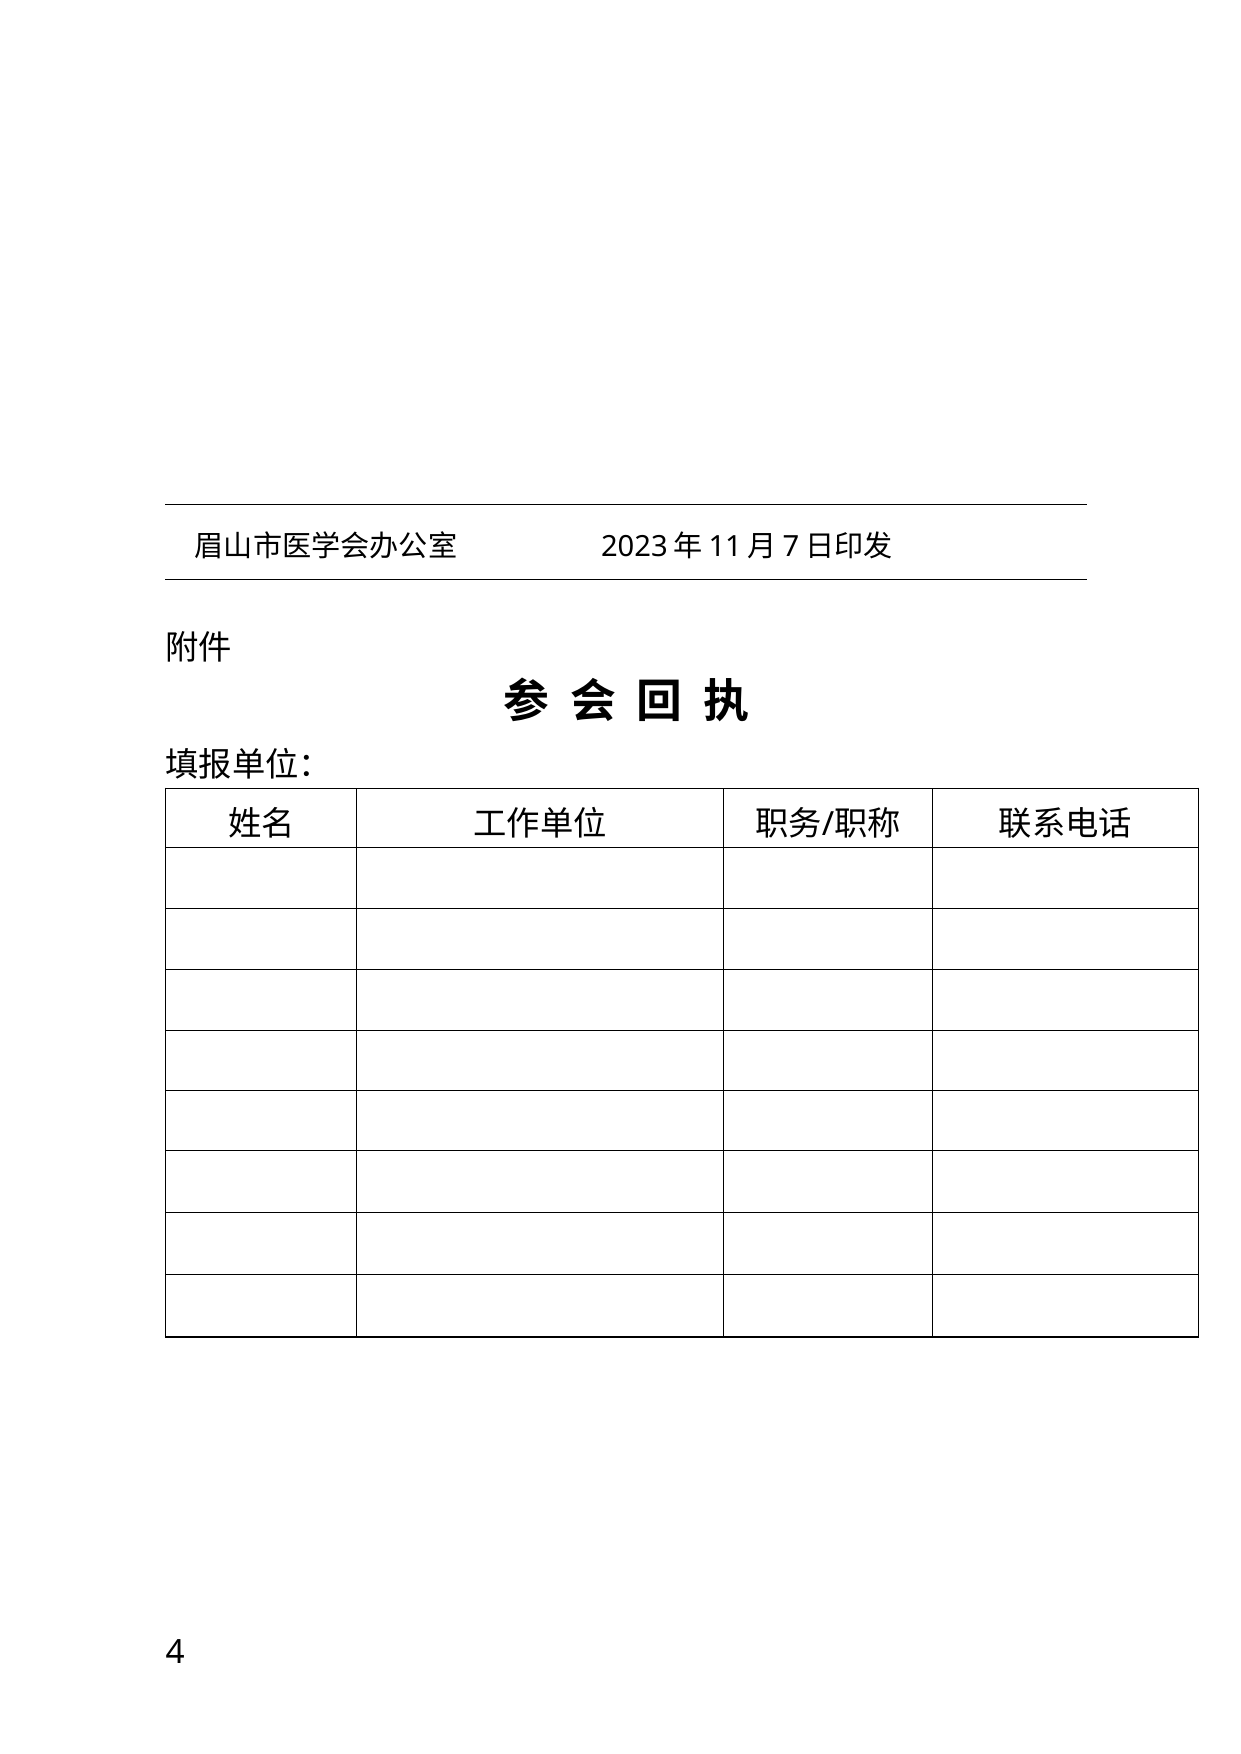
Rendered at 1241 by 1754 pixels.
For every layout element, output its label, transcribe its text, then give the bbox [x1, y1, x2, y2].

table_cell [933, 1151, 1198, 1212]
table_header 姓名 [166, 789, 356, 847]
text 参 会 回 执 [165, 671, 1087, 729]
table_cell [933, 848, 1198, 908]
table_cell [166, 1275, 356, 1336]
table_cell [166, 1151, 356, 1212]
table_cell [357, 1213, 723, 1273]
table_header 工作单位 [357, 789, 723, 847]
table_cell [933, 1213, 1198, 1273]
table_cell [933, 970, 1198, 1029]
table_cell [724, 1031, 932, 1090]
table_header 联系电话 [933, 789, 1198, 847]
text 眉山市医学会办公室 2023年11月7日印发 [165, 505, 1087, 579]
table_cell [357, 848, 723, 908]
text 附件 [165, 613, 1087, 671]
table_cell [933, 909, 1198, 969]
table_cell [357, 970, 723, 1029]
table_cell [166, 970, 356, 1029]
table_cell [724, 909, 932, 969]
table_cell [933, 1031, 1198, 1090]
table_cell [357, 1151, 723, 1212]
table_cell [724, 1275, 932, 1336]
table_cell [724, 970, 932, 1029]
table_cell [166, 909, 356, 969]
table_cell [357, 1091, 723, 1150]
table_cell [724, 848, 932, 908]
table_cell [933, 1275, 1198, 1336]
table_cell [724, 1151, 932, 1212]
table_cell [166, 1031, 356, 1090]
table_cell [933, 1091, 1198, 1150]
table_cell [166, 848, 356, 908]
table_cell [357, 909, 723, 969]
table_cell [357, 1031, 723, 1090]
table_cell [724, 1213, 932, 1273]
table_cell [357, 1275, 723, 1336]
table_cell [166, 1091, 356, 1150]
table_header 职务/职称 [724, 789, 932, 847]
table_cell [724, 1091, 932, 1150]
table_cell [166, 1213, 356, 1273]
text 填报单位： [165, 729, 1087, 788]
